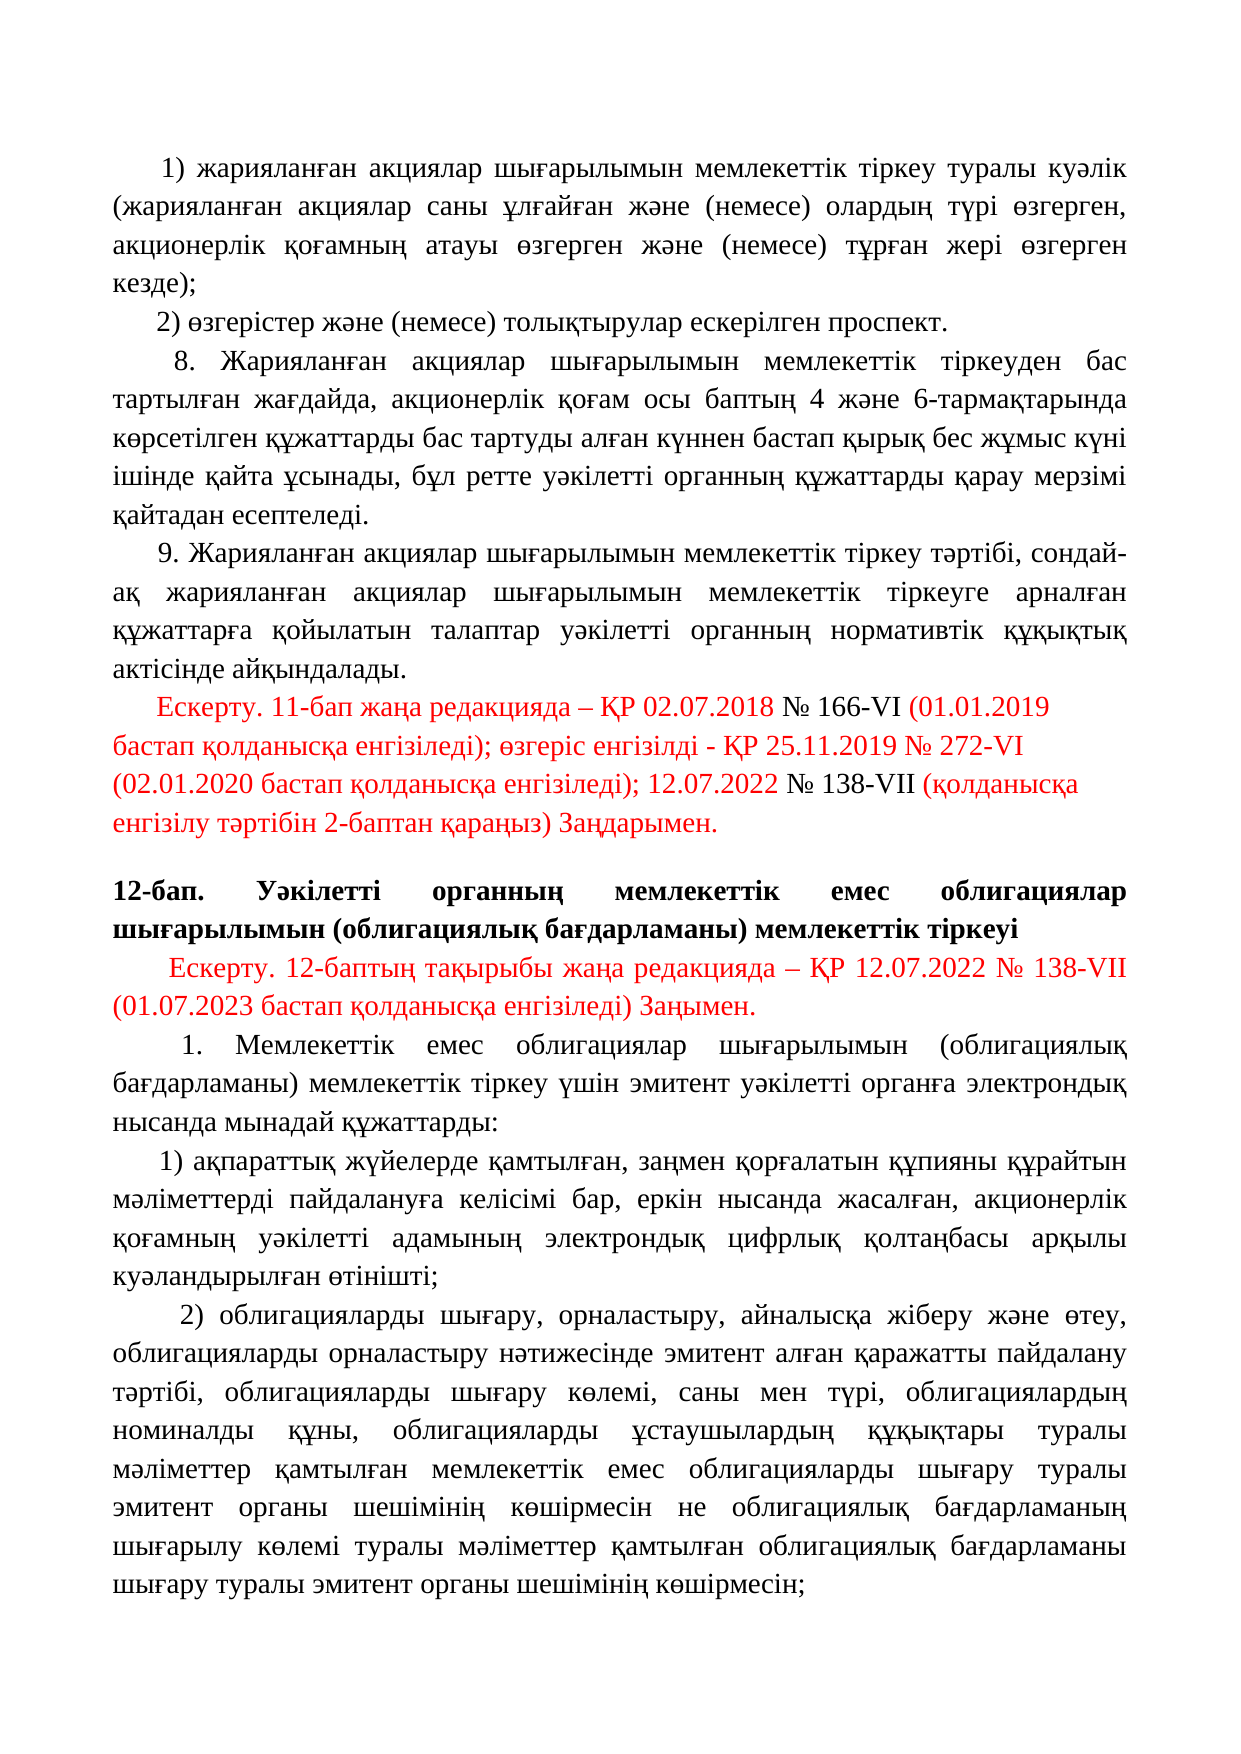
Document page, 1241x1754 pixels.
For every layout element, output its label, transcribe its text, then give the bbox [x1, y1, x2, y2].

text 2) өзгерістер және (немесе) толықтырулар ескерілген проспект. [112, 304, 1128, 338]
text 1. Мемлекеттік емес облигациялар шығарылымын (облигациялық бағдарламаны) мемлекеттік тіркеу үшін эмитент уәкілетті органға электрондық нысанда мынадай құжаттарды: [112, 1027, 1128, 1138]
text 12-бап. Уәкілетті органның мемлекеттік емес облигациялар шығарылымын (облигациялық бағдарламаны) мемлекеттік тiркеуі [112, 873, 1128, 945]
text 9. Жарияланған акциялар шығарылымын мемлекеттiк тiркеу тәртібі, сондай-ақ жарияланған акциялар шығарылымын мемлекеттiк тiркеуге арналған құжаттарға қойылатын талаптар уәкілетті органның нормативтік құқықтық актісінде айқындалады. [112, 535, 1128, 684]
text Ескерту. 12-баптың тақырыбы жаңа редакцияда – ҚР 12.07.2022 № 138-VII (01.07.2023 бастап қолданысқа енгізіледі) Заңымен. [112, 950, 1128, 1022]
text 1) жарияланған акциялар шығарылымын мемлекеттік тіркеу туралы куәлік (жарияланған акциялар саны ұлғайған және (немесе) олардың түрі өзгерген, акционерлік қоғамның атауы өзгерген және (немесе) тұрған жері өзгерген кезде); [112, 150, 1128, 299]
text 1) ақпараттық жүйелерде қамтылған, заңмен қорғалатын құпияны құрайтын мәліметтерді пайдалануға келісімі бар, еркін нысанда жасалған, акционерлік қоғамның уәкілетті адамының электрондық цифрлық қолтаңбасы арқылы куәландырылған өтінішті; [112, 1143, 1128, 1292]
text Ескерту. 11-бап жаңа редакцияда – ҚР 02.07.2018 № 166-VІ (01.01.2019 бастап қолданысқа енгізіледі); өзгеріс енгізілді - ҚР 25.11.2019 № 272-VI (02.01.2020 бастап қолданысқа енгізіледі); 12.07.2022 № 138-VII (қолданысқа енгізілу тәртібін 2-баптан қараңыз) Заңдарымен. [112, 689, 1128, 869]
text 8. Жарияланған акциялар шығарылымын мемлекеттiк тiркеуден бас тартылған жағдайда, акционерлік қоғам осы баптың 4 және 6-тармақтарында көрсетілген құжаттарды бас тартуды алған күннен бастап қырық бес жұмыс күні ішінде қайта ұсынады, бұл ретте уәкілетті органның құжаттарды қарау мерзімі қайтадан есептеледі. [112, 343, 1128, 530]
